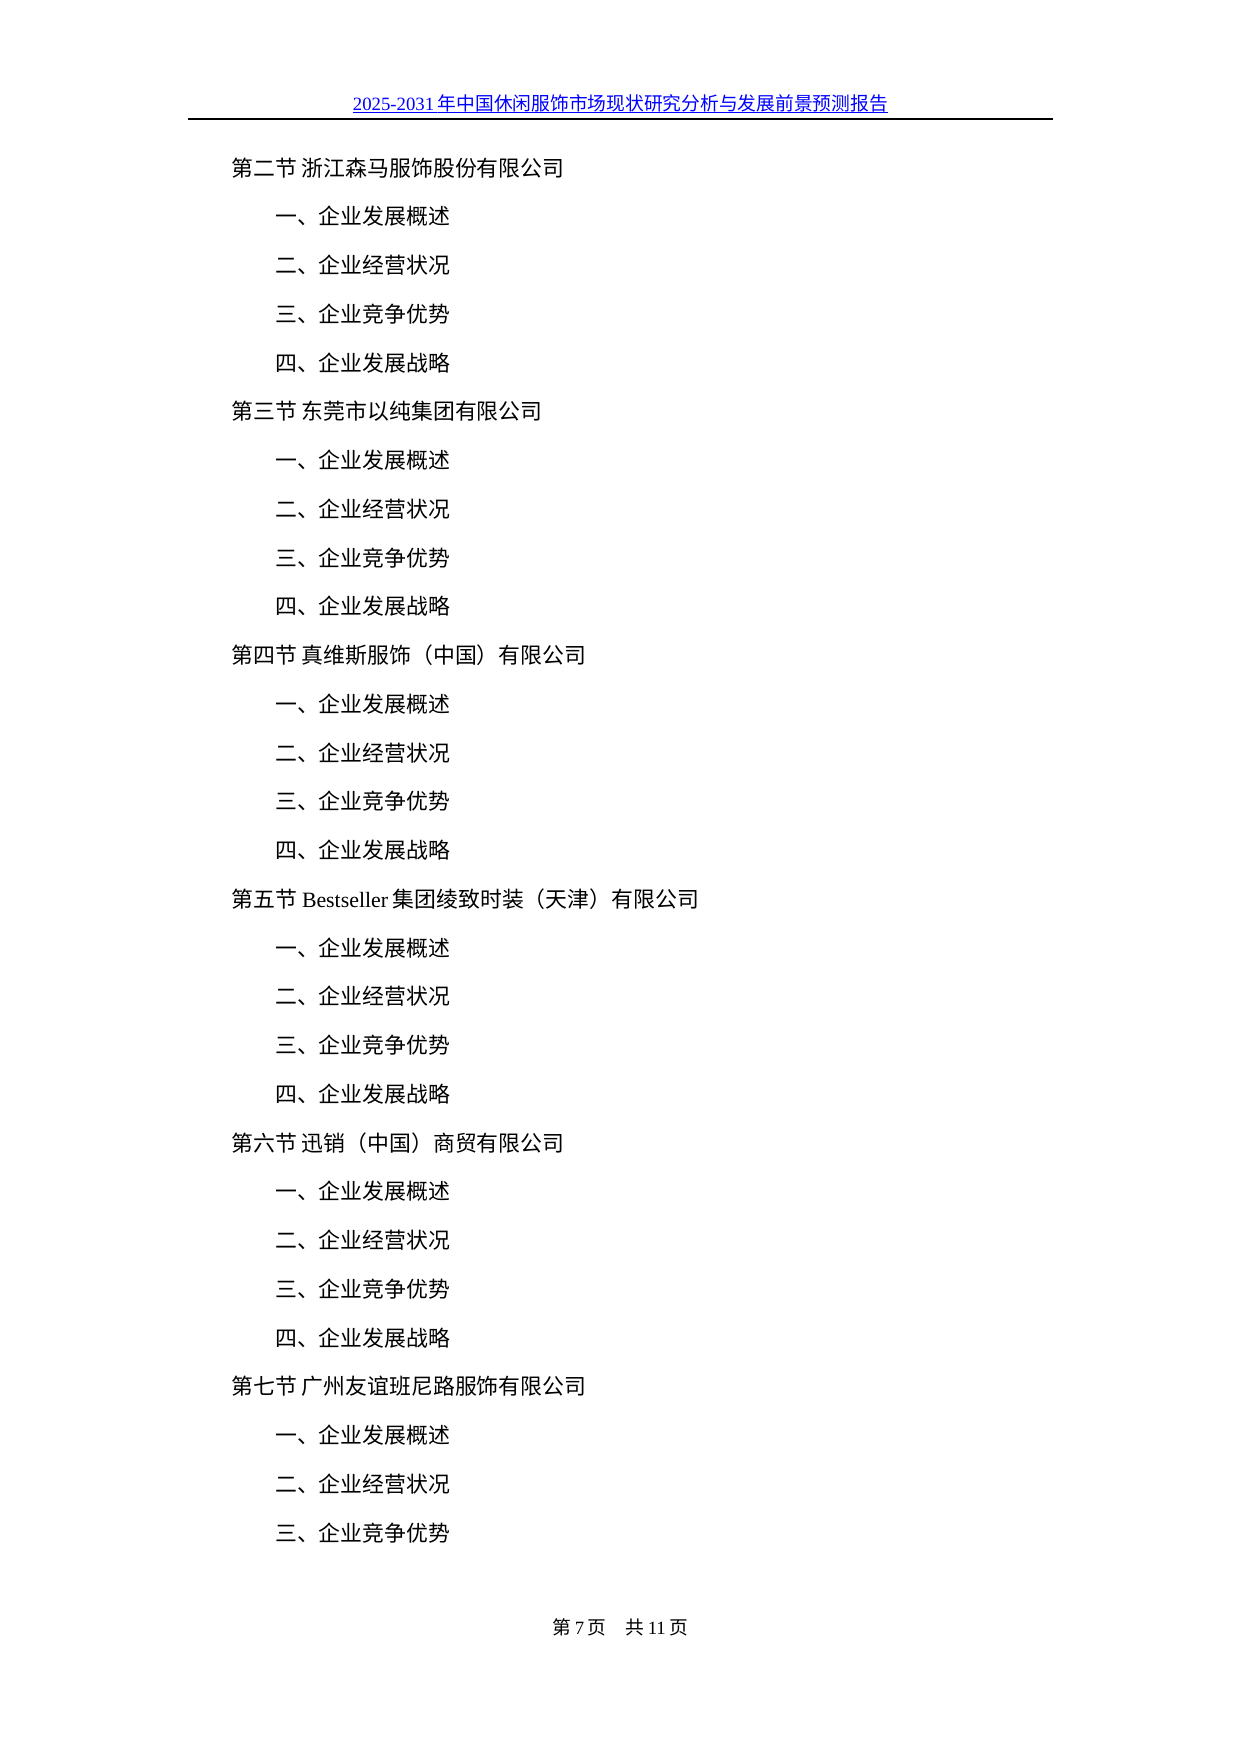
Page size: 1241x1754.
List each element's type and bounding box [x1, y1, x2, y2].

text [187, 150, 1053, 1548]
